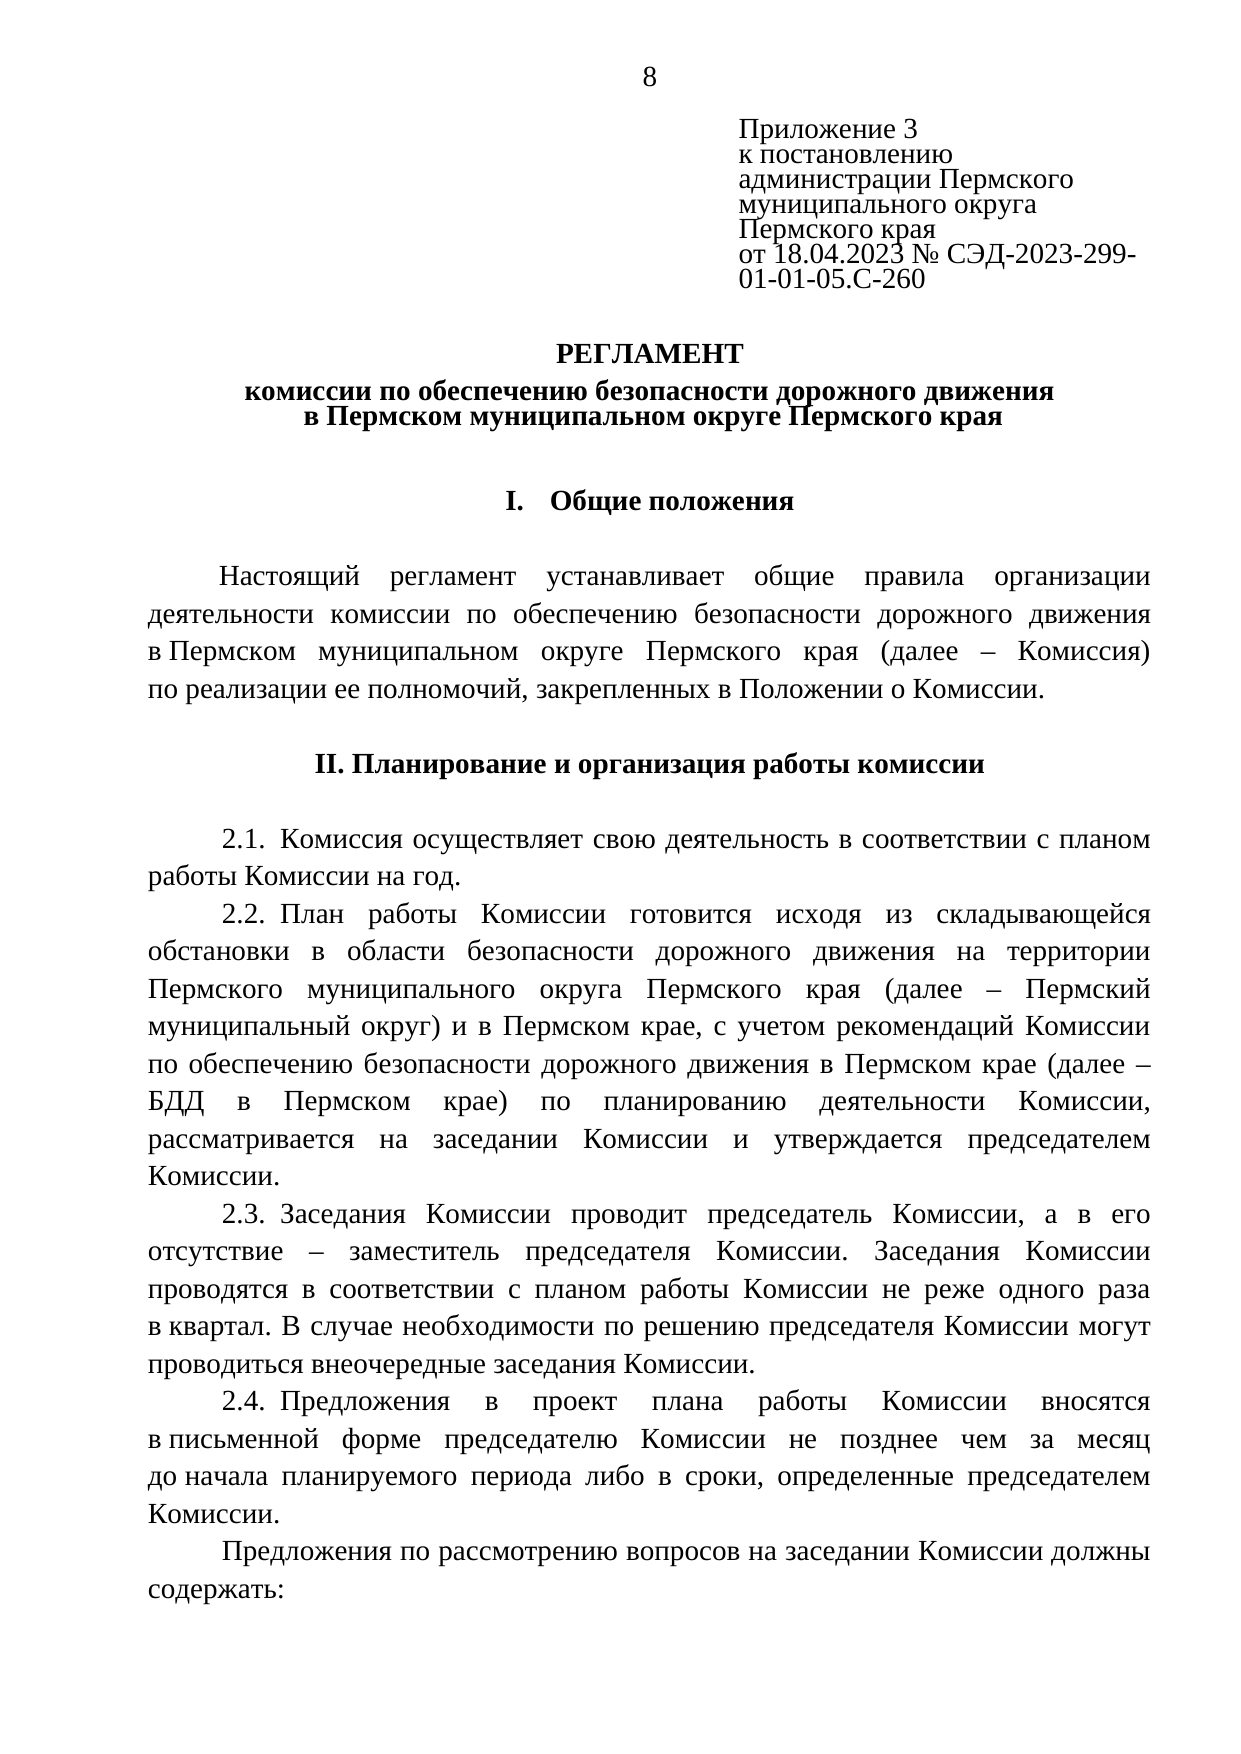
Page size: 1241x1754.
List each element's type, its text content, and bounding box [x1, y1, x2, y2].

text Настоящий регламент устанавливает общие правила организации деятельности комиссии по обеспечению безопасности дорожного движения в Пермском муниципальном округе Пермского края (далее – Комиссия) по реализации ее полномочий, закрепленных в Положении о Комиссии. [148, 556, 1152, 706]
text 2.3. Заседания Комиссии проводит председатель Комиссии, а в его отсутствие – заместитель председателя Комиссии. Заседания Комиссии проводятся в соответствии с планом работы Комиссии не реже одного раза в квартал. В случае необходимости по решению председателя Комиссии могут проводиться внеочередные заседания Комиссии. [148, 1193, 1152, 1381]
list Общие положения [148, 481, 1152, 518]
text Предложения по рассмотрению вопросов на заседании Комиссии должны содержать: [148, 1531, 1152, 1606]
text к постановлению администрации Пермского муниципального округа Пермского края [738, 143, 1152, 243]
text РЕГЛАМЕНТ [148, 343, 1152, 368]
text 2.4. Предложения в проект плана работы Комиссии вносятся в письменной форме председателю Комиссии не позднее чем за месяц до начала планируемого периода либо в сроки, определенные председателем Комиссии. [148, 1381, 1152, 1531]
text в Пермском муниципальном округе Пермского края [148, 406, 1152, 431]
text от 18.04.2023 № СЭД-2023-299-01-01-05.С-260 [738, 243, 1152, 293]
text 2.2. План работы Комиссии готовится исходя из складывающейся обстановки в области безопасности дорожного движения на территории Пермского муниципального округа Пермского края (далее – Пермский муниципальный округ) и в Пермском крае, с учетом рекомендаций Комиссии по обеспечению безопасности дорожного движения в Пермском крае (далее – БДД в Пермском крае) по планированию деятельности Комиссии, рассматривается на заседании Комиссии и утверждается председателем Комиссии. [148, 893, 1152, 1193]
text II. Планирование и организация работы комиссии [148, 743, 1152, 781]
text 2.1. Комиссия осуществляет свою деятельность в соответствии с планом работы Комиссии на год. [148, 818, 1152, 893]
text Приложение 3 [738, 118, 1152, 143]
text комиссии по обеспечению безопасности дорожного движения [148, 381, 1152, 406]
